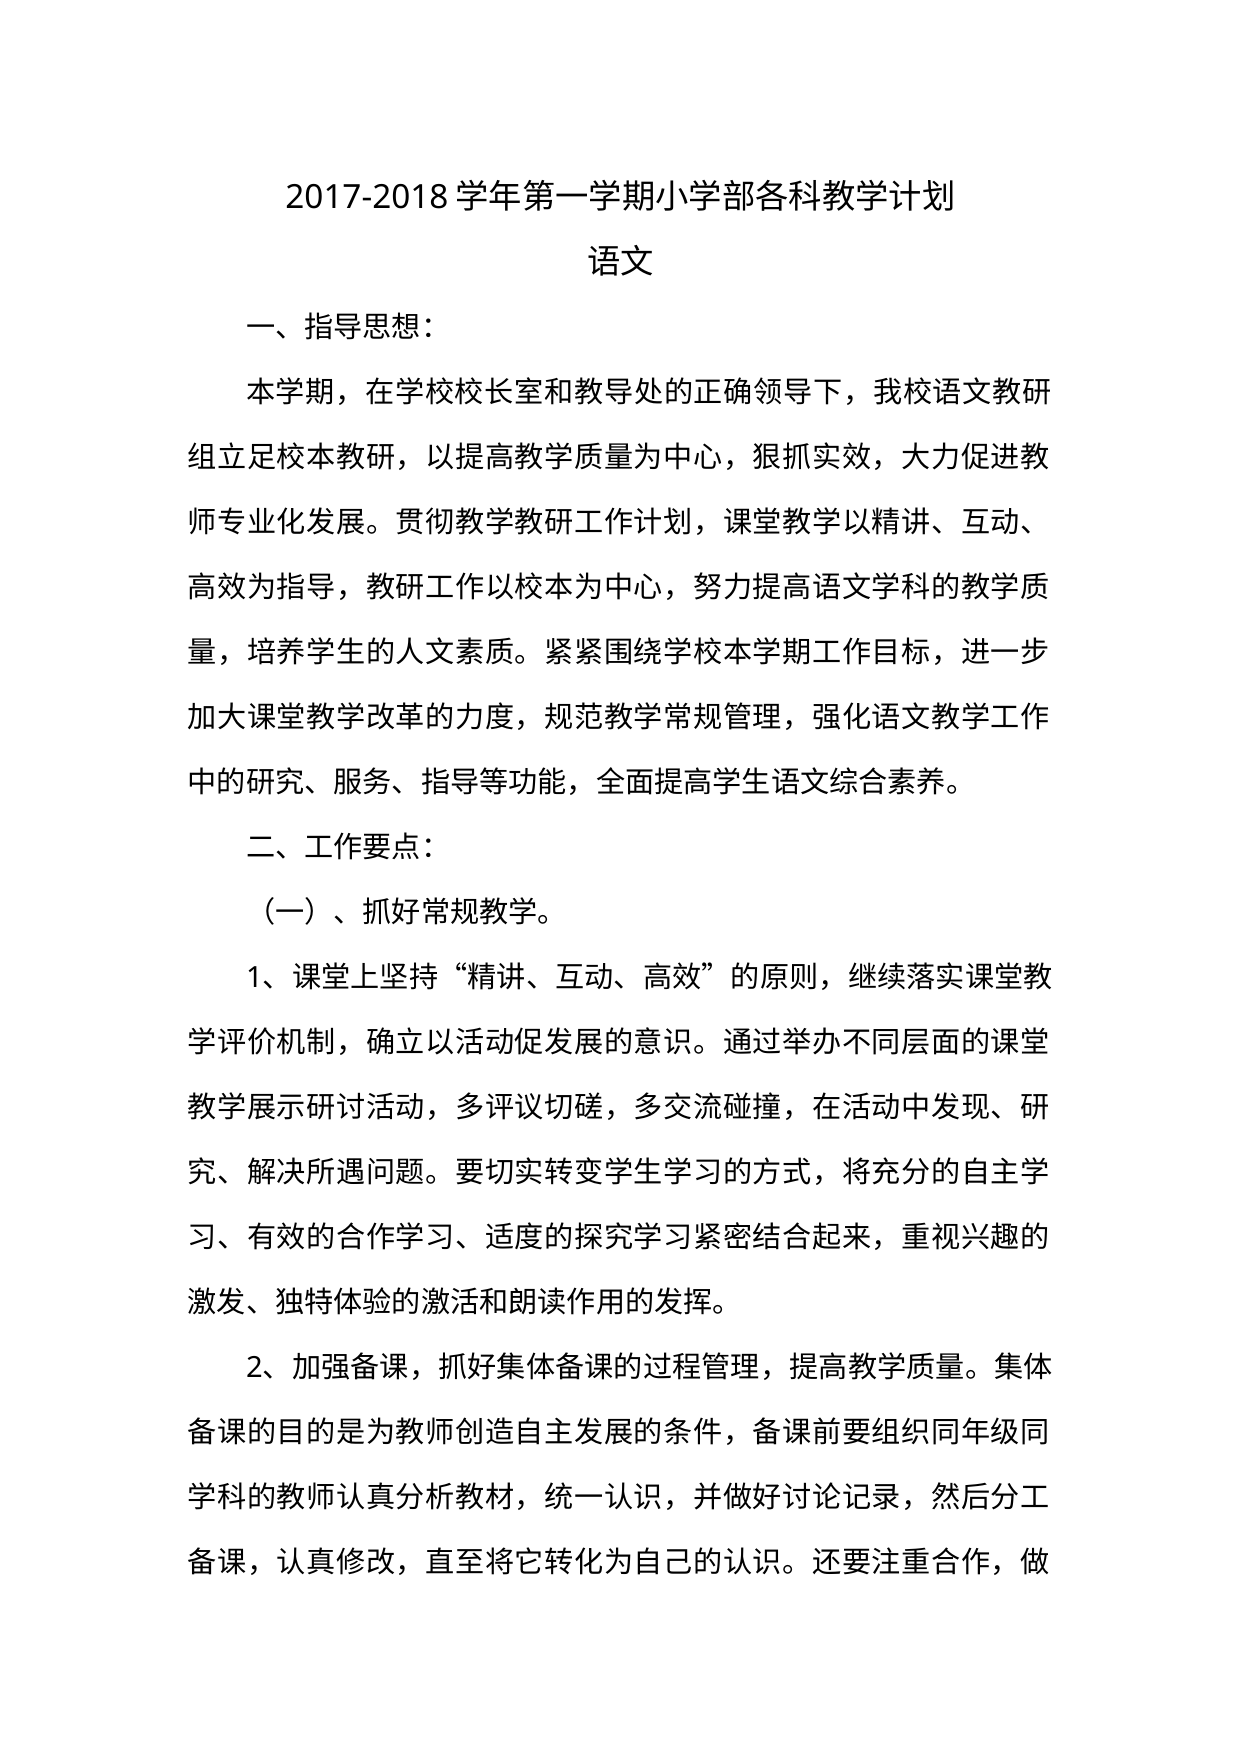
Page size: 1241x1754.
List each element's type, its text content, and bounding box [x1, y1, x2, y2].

text 2017-2018学年第一学期小学部各科教学计划 [187, 162, 1053, 227]
text 一、指导思想： [187, 292, 1053, 357]
text 二、工作要点： [187, 812, 1053, 877]
text 1、课堂上坚持“精讲、互动、高效”的原则，继续落实课堂教学评价机制，确立以活动促发展的意识。通过举办不同层面的课堂教学展示研讨活动，多评议切磋，多交流碰撞，在活动中发现、研究、解决所遇问题。要切实转变学生学习的方式，将充分的自主学习、有效的合作学习、适度的探究学习紧密结合起来，重视兴趣的激发、独特体验的激活和朗读作用的发挥。 [187, 942, 1053, 1332]
text 语文 [187, 227, 1053, 292]
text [187, 1332, 1053, 1592]
text 本学期，在学校校长室和教导处的正确领导下，我校语文教研组立足校本教研，以提高教学质量为中心，狠抓实效，大力促进教师专业化发展。贯彻教学教研工作计划，课堂教学以精讲、互动、高效为指导，教研工作以校本为中心，努力提高语文学科的教学质量，培养学生的人文素质。紧紧围绕学校本学期工作目标，进一步加大课堂教学改革的力度，规范教学常规管理，强化语文教学工作中的研究、服务、指导等功能，全面提高学生语文综合素养。 [187, 357, 1053, 812]
text （一）、抓好常规教学。 [187, 877, 1053, 942]
